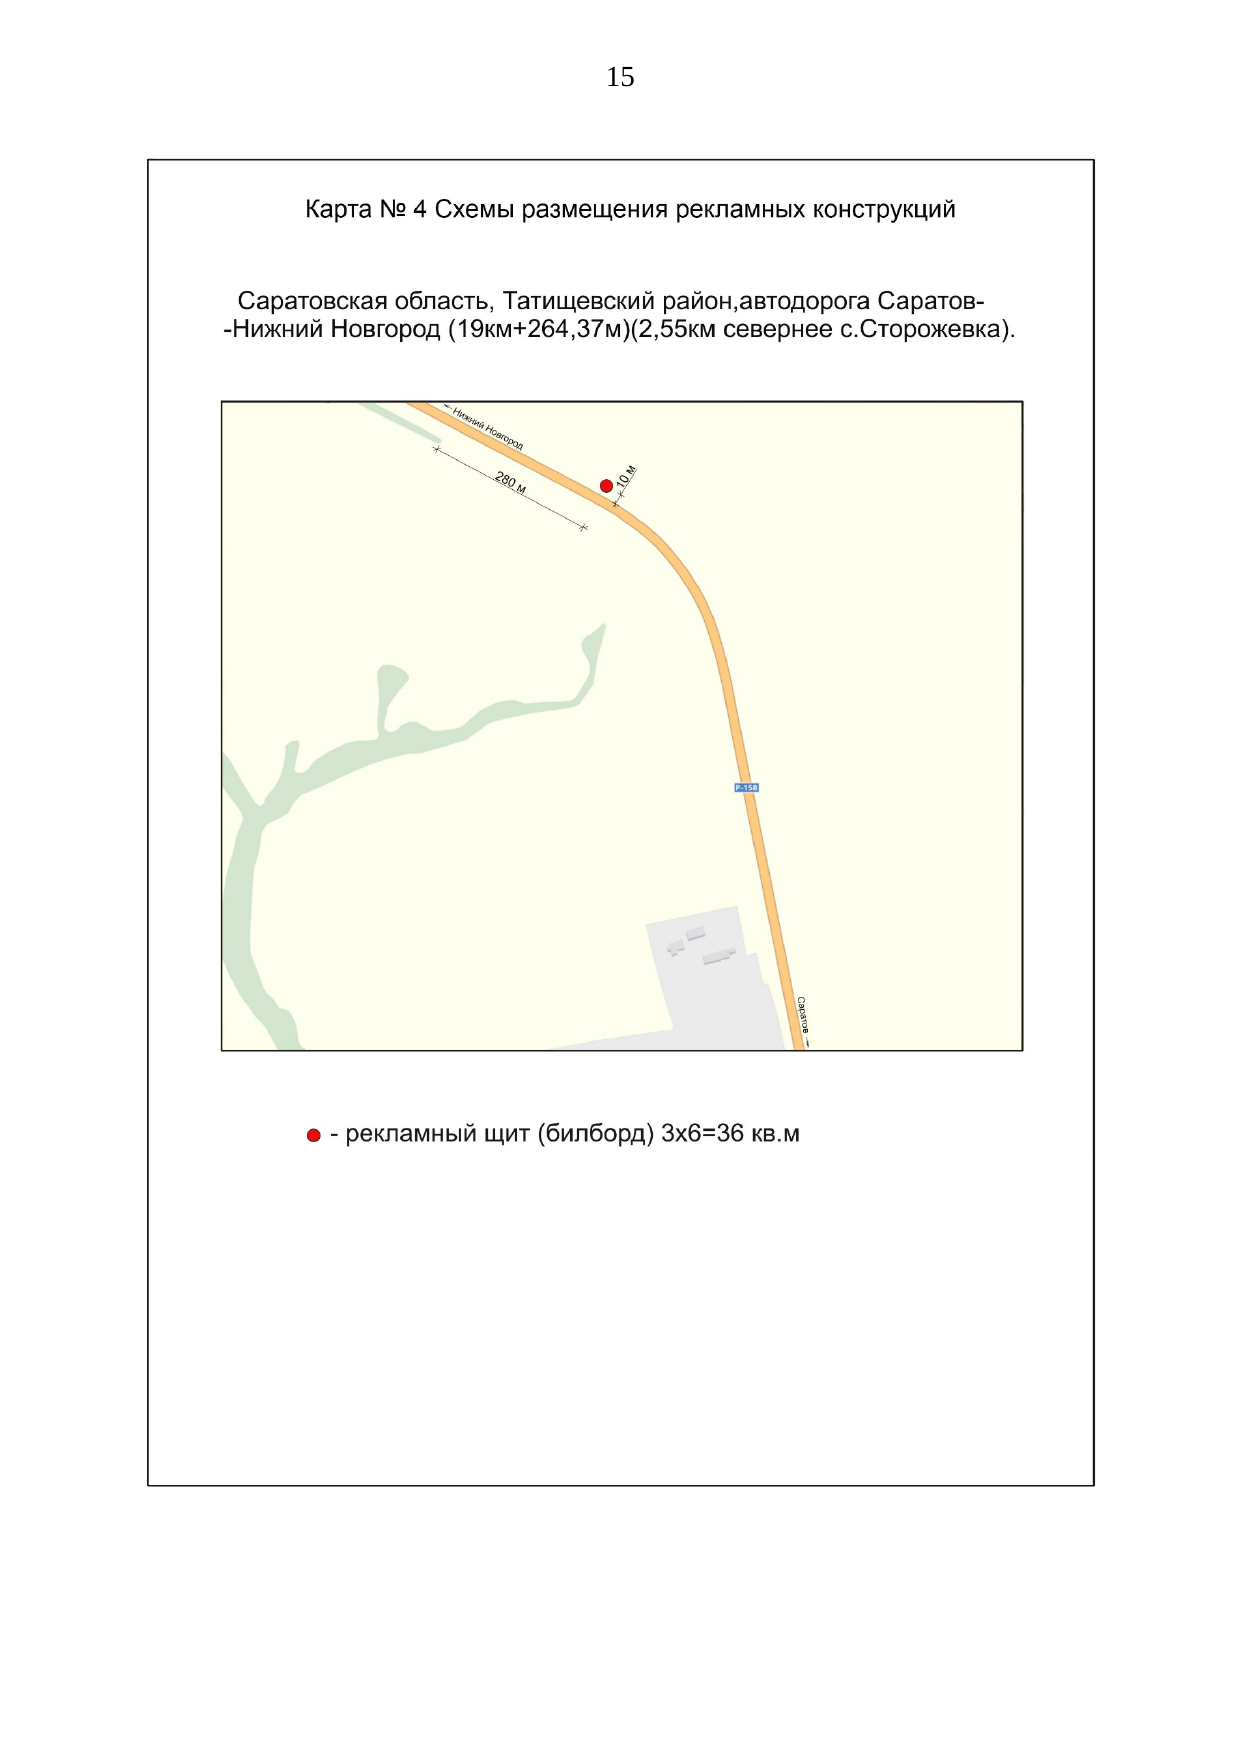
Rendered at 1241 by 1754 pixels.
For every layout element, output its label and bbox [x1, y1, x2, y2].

picture [118, 126, 1123, 1507]
